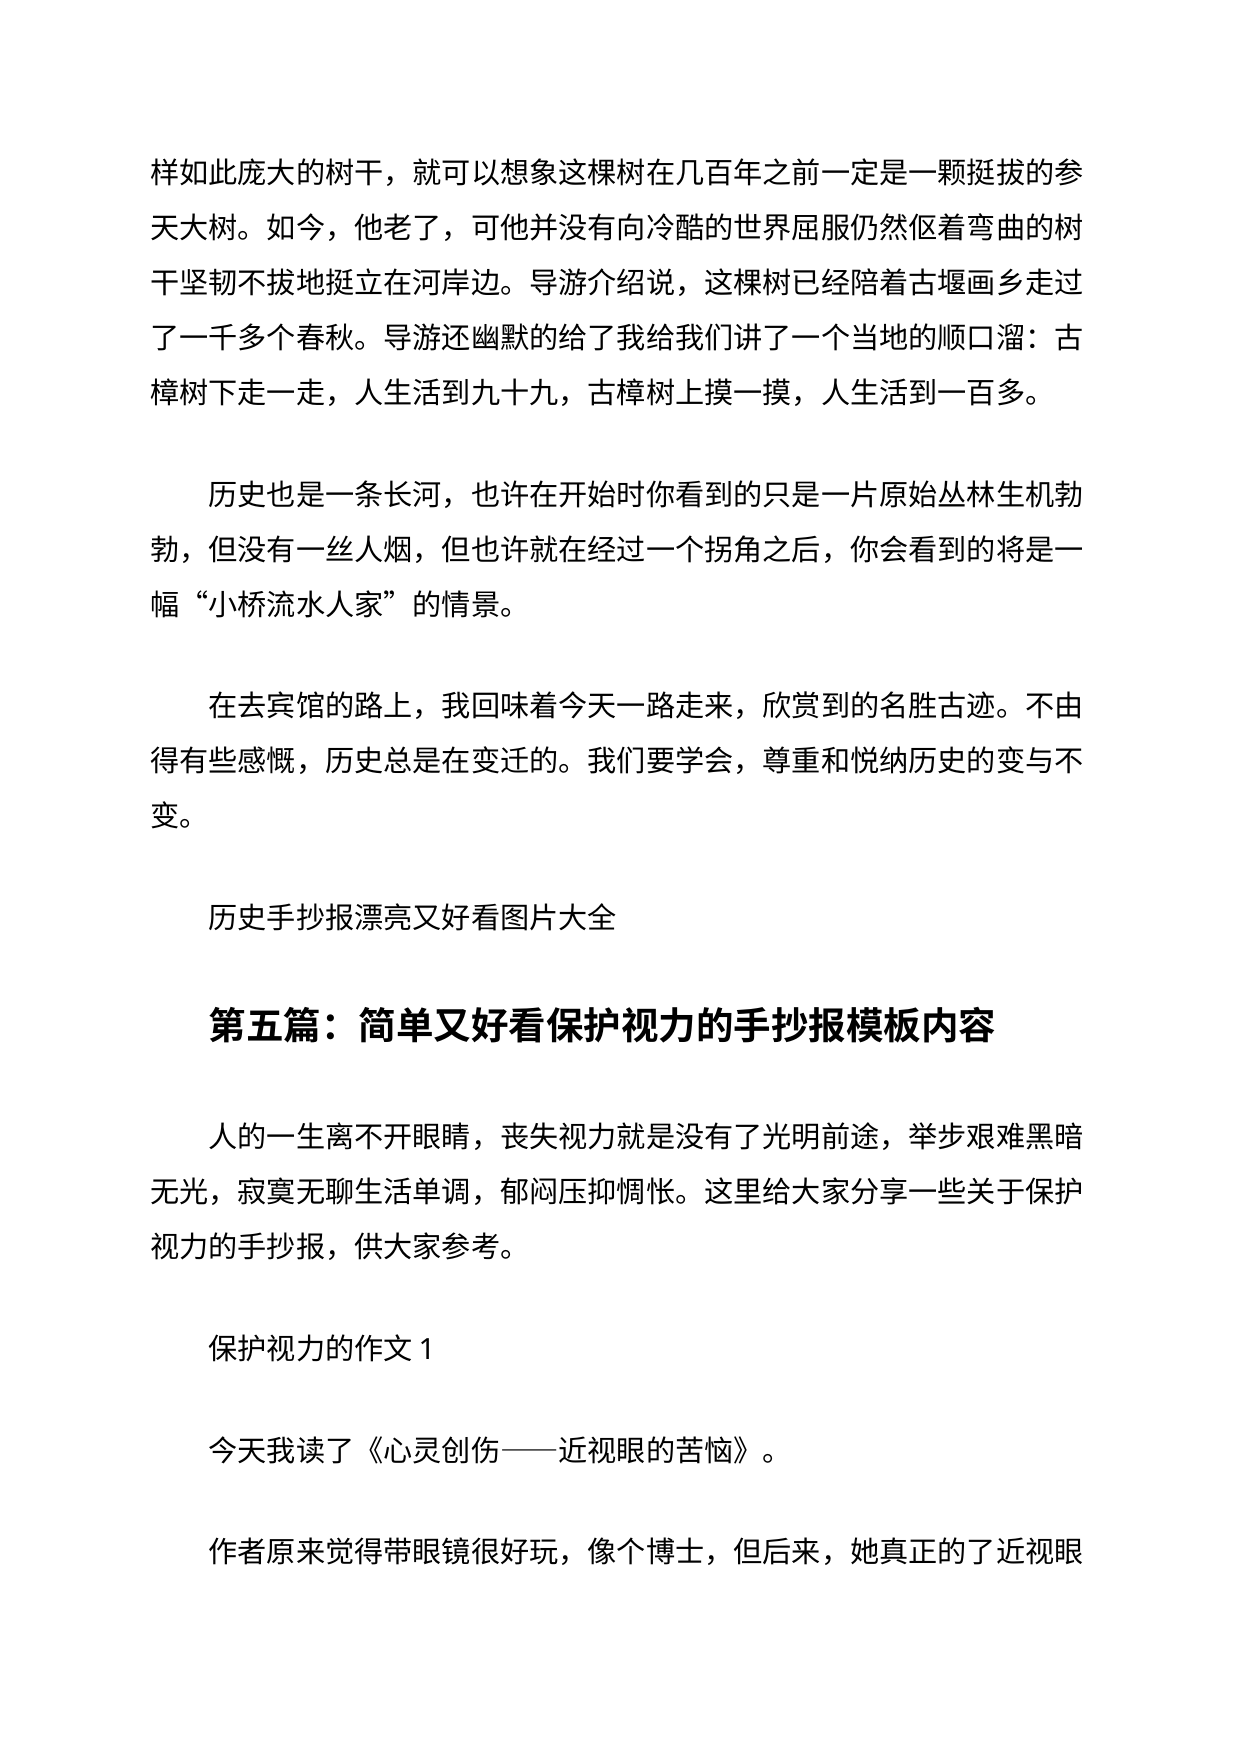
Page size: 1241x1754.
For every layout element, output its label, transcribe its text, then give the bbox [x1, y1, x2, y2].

text 人的一生离不开眼睛，丧失视力就是没有了光明前途，举步艰难黑暗无光，寂寞无聊生活单调，郁闷压抑惆怅。这里给大家分享一些关于保护视力的手抄报，供大家参考。 [150, 1114, 1090, 1266]
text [150, 1529, 1090, 1571]
text 在去宾馆的路上，我回味着今天一路走来，欣赏到的名胜古迹。不由得有些感慨，历史总是在变迁的。我们要学会，尊重和悦纳历史的变与不变。 [150, 683, 1090, 835]
text 保护视力的作文1 [150, 1325, 1090, 1368]
text 历史手抄报漂亮又好看图片大全 [150, 894, 1090, 937]
text 今天我读了《心灵创伤——近视眼的苦恼》。 [150, 1427, 1090, 1469]
text 历史也是一条长河，也许在开始时你看到的只是一片原始丛林生机勃勃，但没有一丝人烟，但也许就在经过一个拐角之后，你会看到的将是一幅“小桥流水人家”的情景。 [150, 471, 1090, 623]
text 第五篇：简单又好看保护视力的手抄报模板内容 [150, 996, 1090, 1051]
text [150, 150, 1090, 412]
